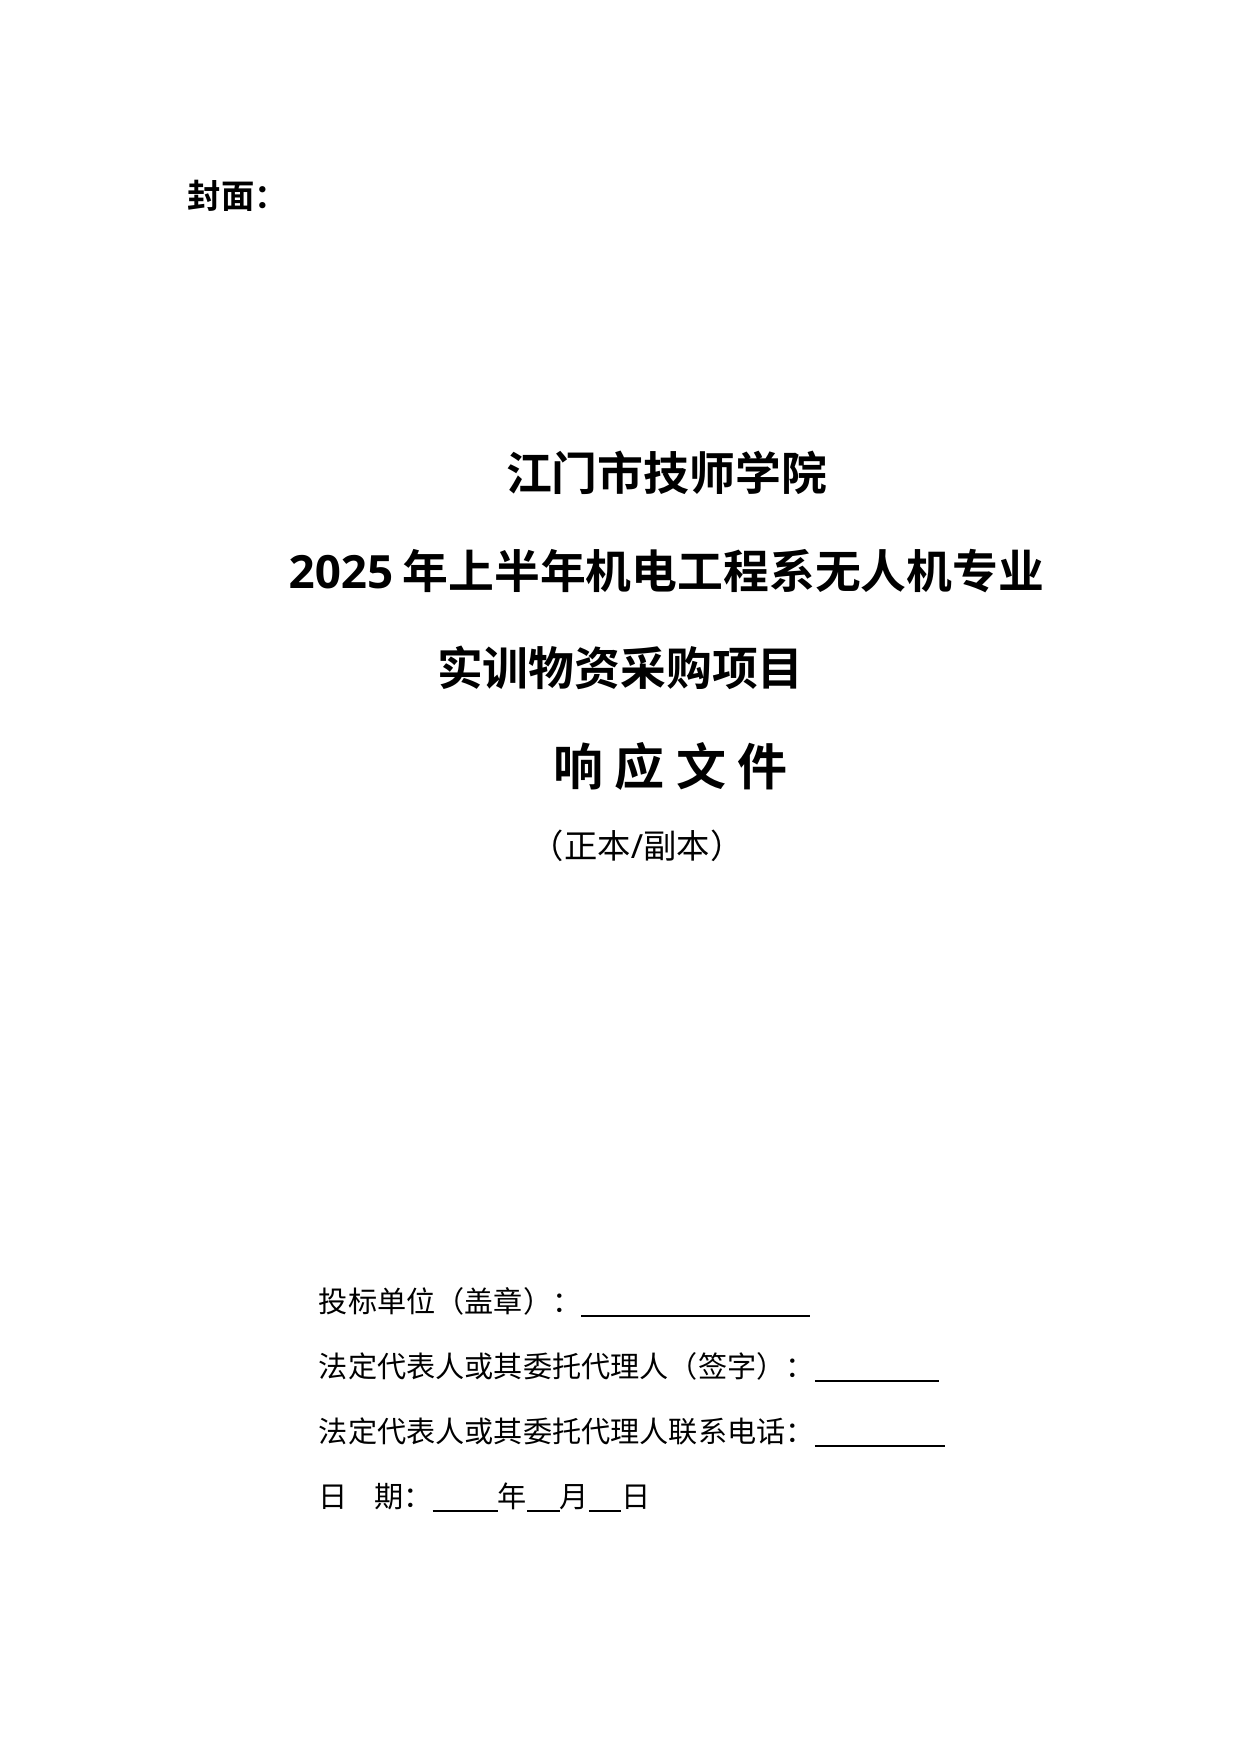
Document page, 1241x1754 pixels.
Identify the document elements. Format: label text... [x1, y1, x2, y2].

text 投标单位（盖章）： [187, 1267, 1053, 1332]
text 江门市技师学院 [187, 422, 1053, 519]
text 2025年上半年机电工程系无人机专业实训物资采购项目 [187, 519, 1053, 714]
text 日 期： 年 月 日 [187, 1462, 1106, 1527]
text 法定代表人或其委托代理人联系电话： [187, 1397, 1053, 1462]
text 响 应 文 件 [187, 714, 1053, 812]
text 法定代表人或其委托代理人（签字）： [187, 1332, 1053, 1397]
text 封面： [187, 162, 1053, 227]
text （正本/副本） [187, 812, 1053, 877]
